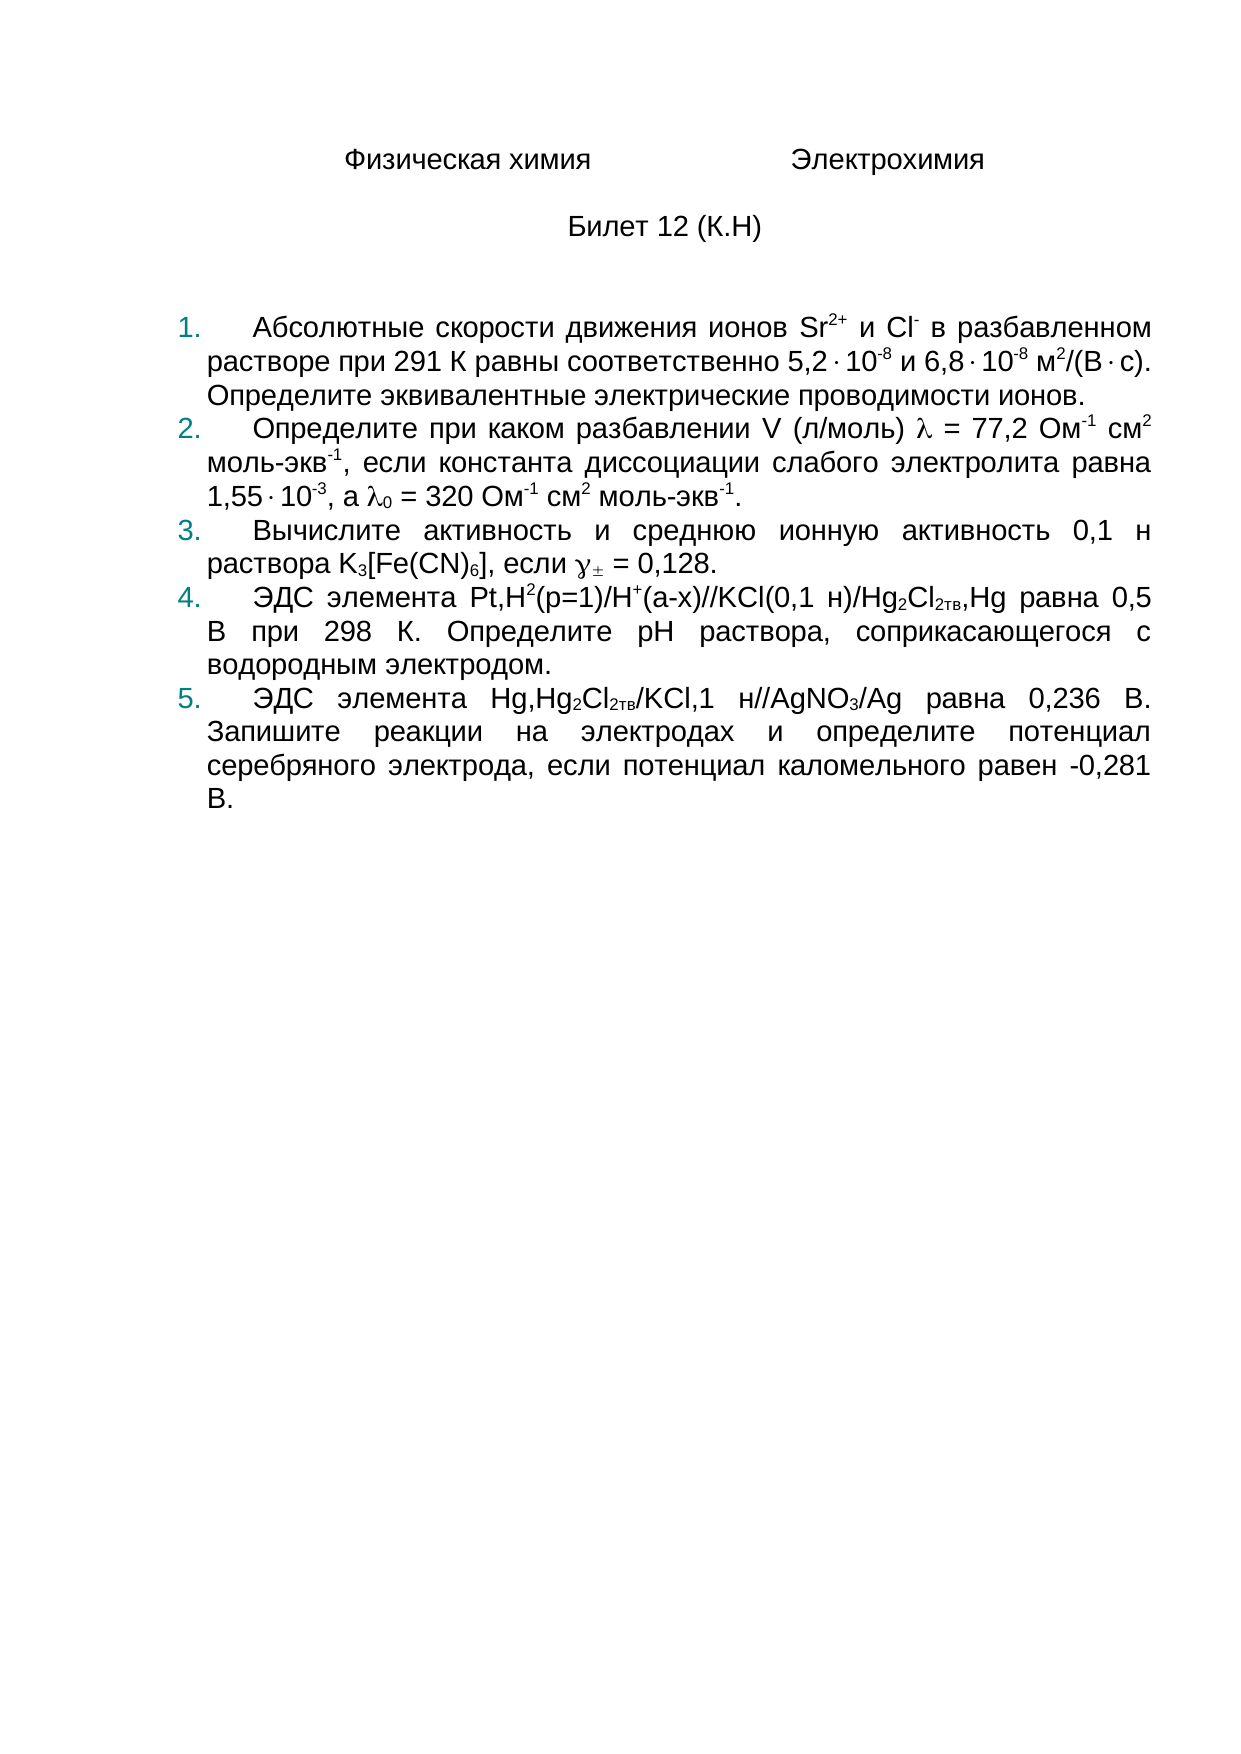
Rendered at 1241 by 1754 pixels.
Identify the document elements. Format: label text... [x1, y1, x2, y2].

list Вычислите активность и среднюю ионную активность 0,1 н раствора K3[Fe(CN)6], если = 0,128. [177, 512, 1152, 580]
list Абсолютные скорости движения ионов Sr2+ и Cl- в разбавленном растворе при 291 К равны соответственно 5,210-8 и 6,810-8 м2/(Вс). Определите эквивалентные электрические проводимости ионов. [177, 310, 1152, 411]
list ЭДС элемента Hg,Hg2Cl2тв/KCl,1 н//AgNO3/Ag равна 0,236 В. Запишите реакции на электродах и определите потенциал серебряного электрода, если потенциал каломельного равен -0,281 В. [177, 681, 1152, 815]
list ЭДС элемента Pt,H2(p=1)/H+(a-x)//KCl(0,1 н)/Hg2Cl2тв,Hg равна 0,5 В при 298 К. Определите рН раствора, соприкасающегося с водородным электродом. [177, 580, 1152, 681]
list Определите при каком разбавлении V (л/моль) = 77,2 Ом-1 см2 моль-экв-1, если константа диссоциации слабого электролита равна 1,5510-3, а 0 = 320 Ом-1 см2 моль-экв-1. [177, 411, 1152, 512]
text Физическая химия Электрохимия [177, 142, 1152, 176]
text Билет 12 (К.Н) [177, 209, 1152, 243]
